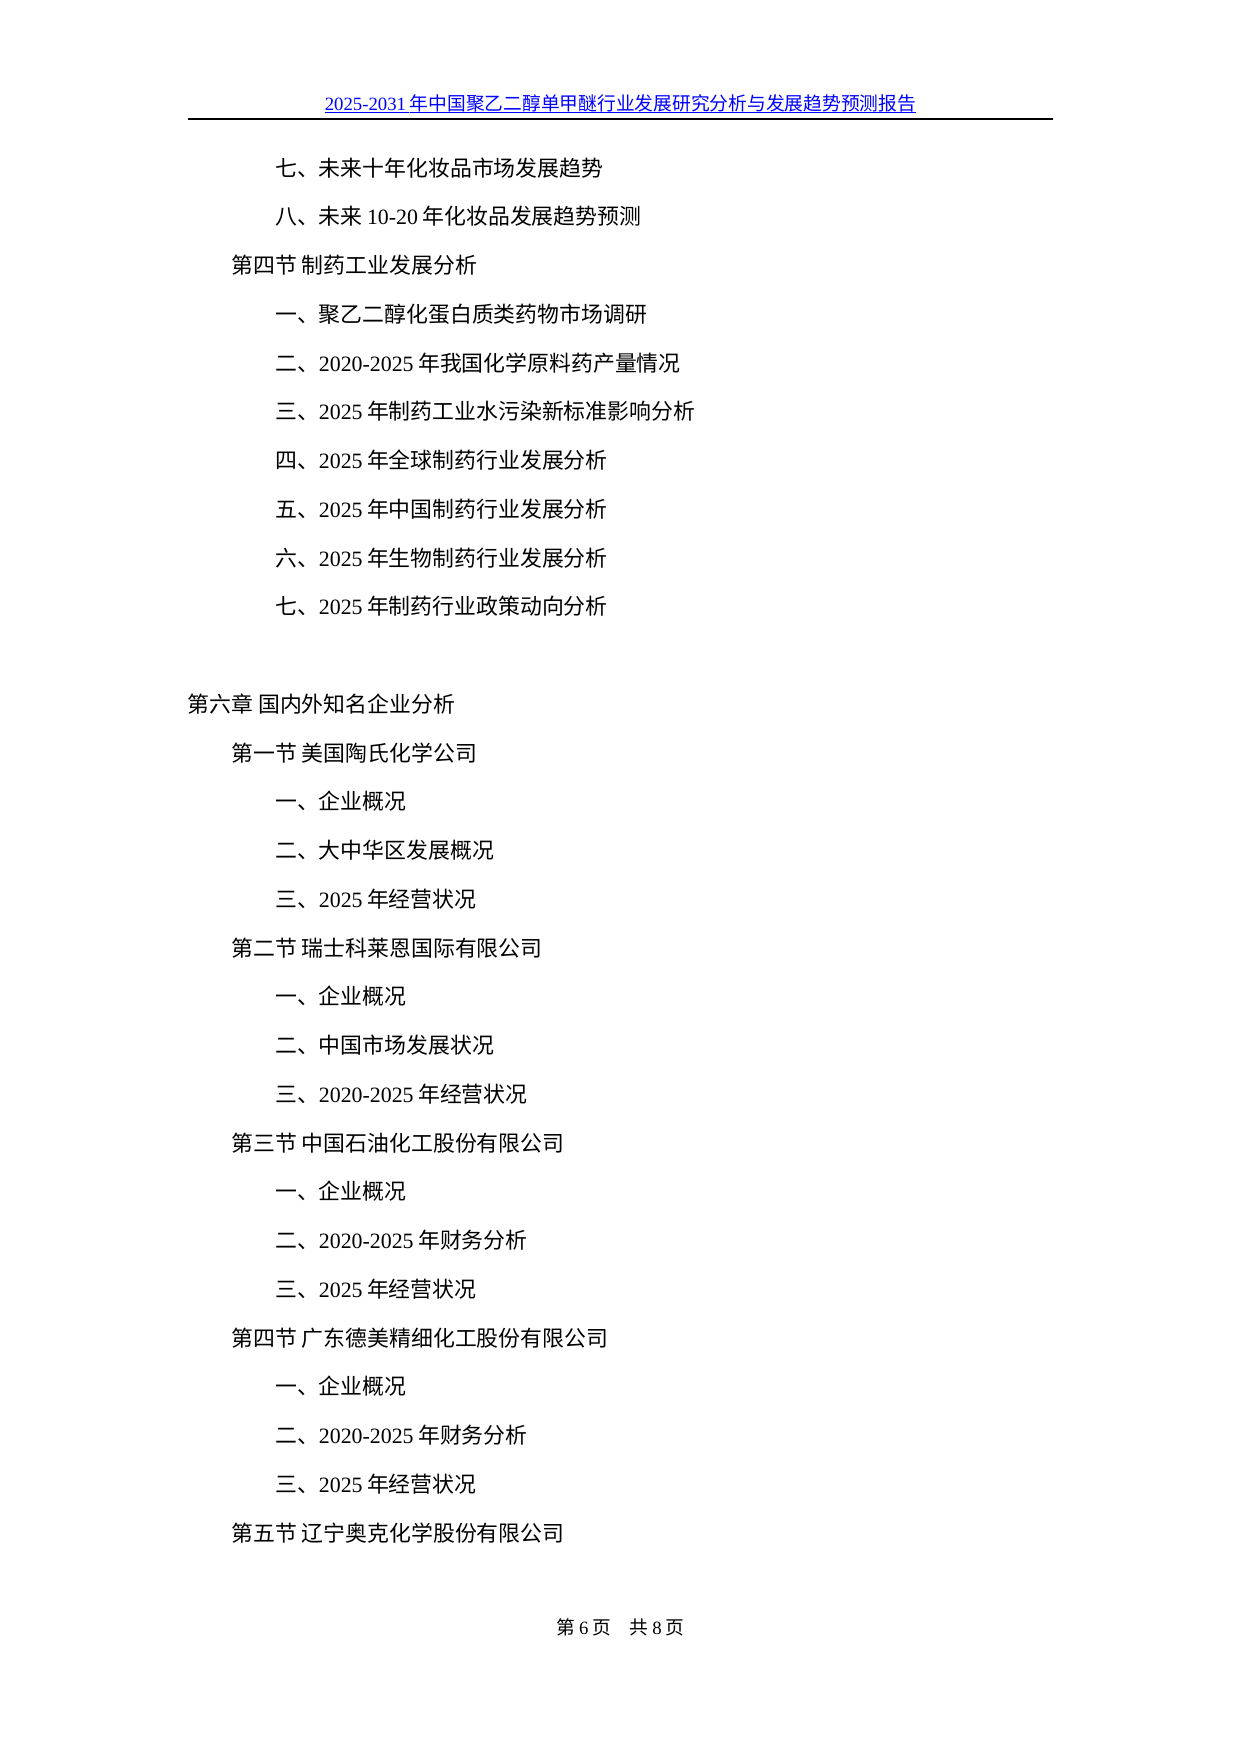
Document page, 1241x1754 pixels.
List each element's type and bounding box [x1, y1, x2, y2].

text [187, 150, 1053, 1548]
